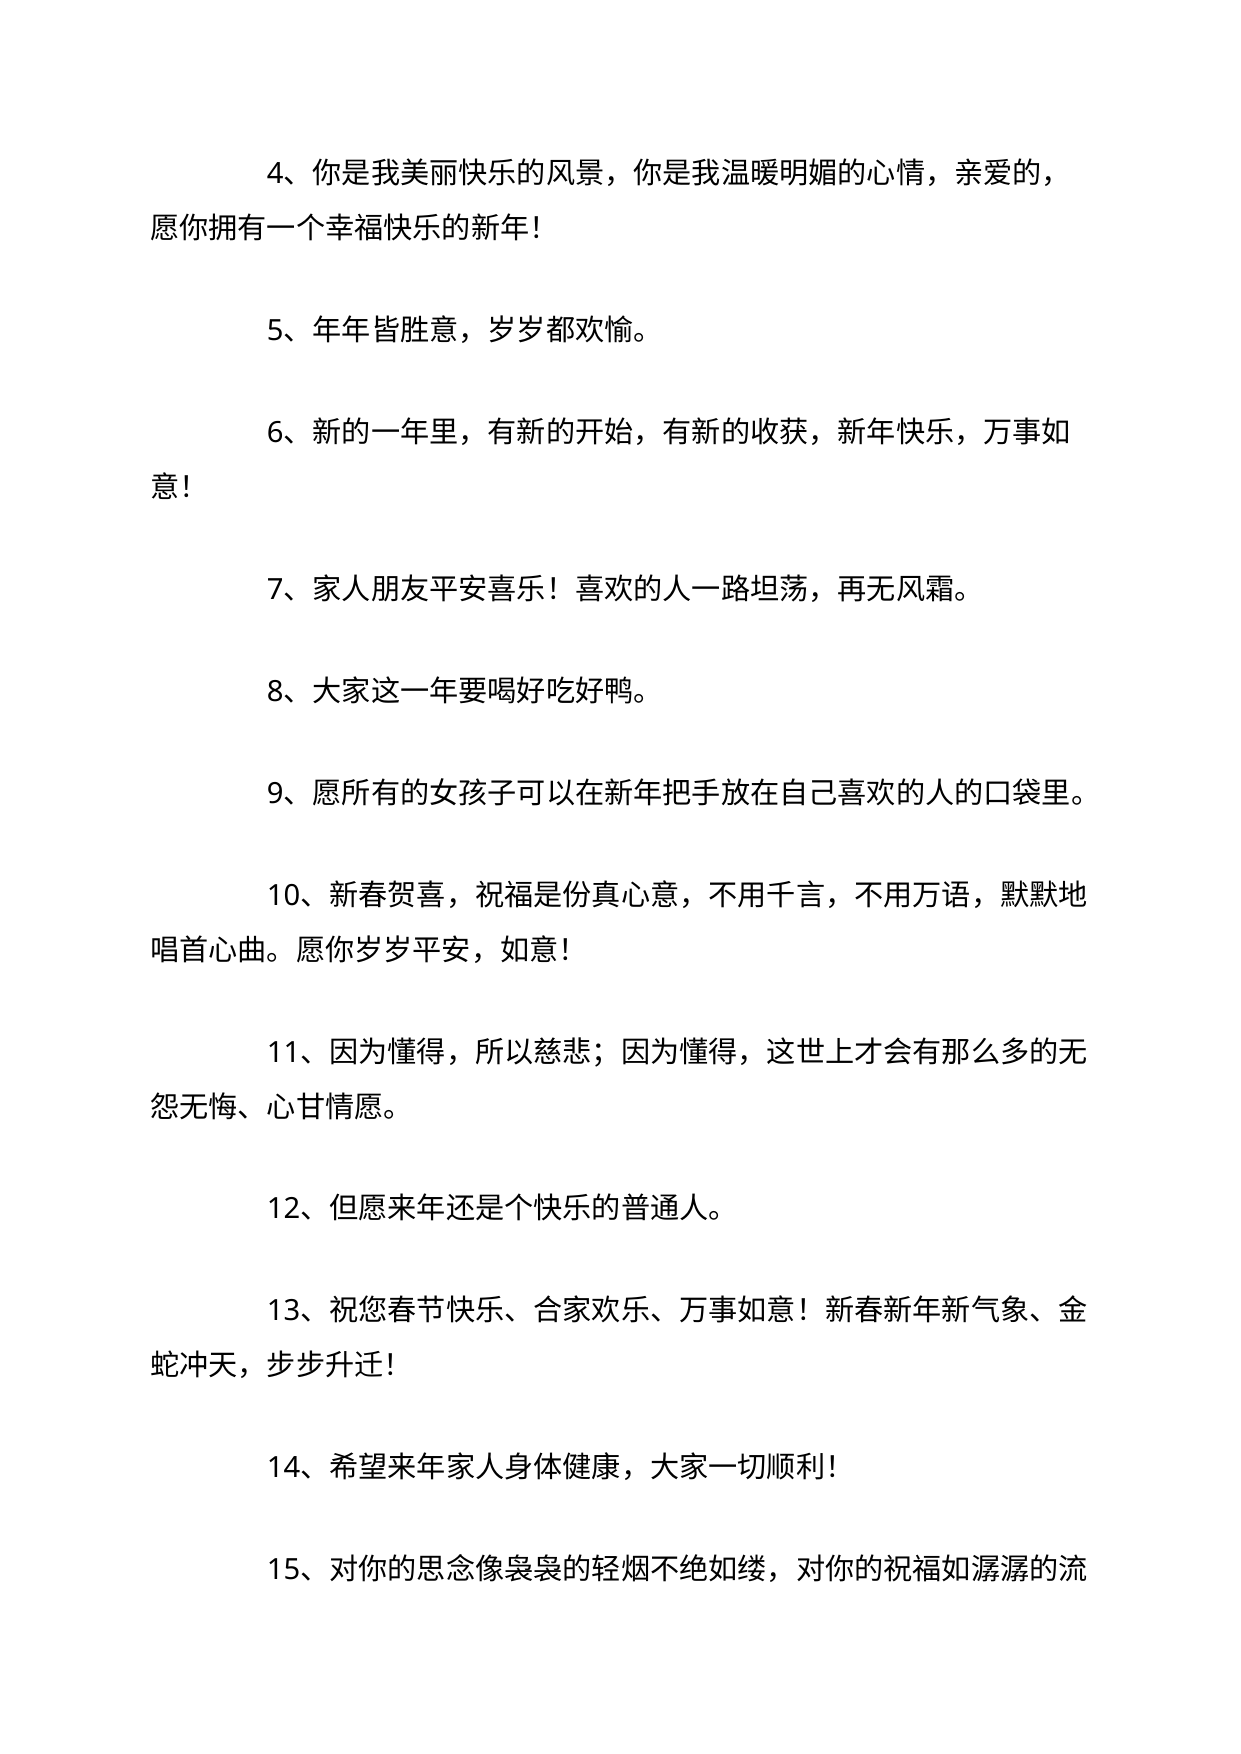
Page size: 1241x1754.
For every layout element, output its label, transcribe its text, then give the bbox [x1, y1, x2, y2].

text 8、大家这一年要喝好吃好鸭。 [150, 667, 1090, 710]
text 13、祝您春节快乐、合家欢乐、万事如意！新春新年新气象、金蛇冲天，步步升迁！ [150, 1287, 1090, 1384]
text 5、年年皆胜意，岁岁都欢愉。 [150, 307, 1090, 349]
text 7、家人朋友平安喜乐！喜欢的人一路坦荡，再无风霜。 [150, 566, 1090, 608]
text 14、希望来年家人身体健康，大家一切顺利！ [150, 1444, 1090, 1486]
text 9、愿所有的女孩子可以在新年把手放在自己喜欢的人的口袋里。 [150, 769, 1090, 812]
text 10、新春贺喜，祝福是份真心意，不用千言，不用万语，默默地唱首心曲。愿你岁岁平安，如意！ [150, 871, 1090, 969]
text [150, 1546, 1090, 1588]
text 11、因为懂得，所以慈悲；因为懂得，这世上才会有那么多的无怨无悔、心甘情愿。 [150, 1028, 1090, 1126]
text 12、但愿来年还是个快乐的普通人。 [150, 1185, 1090, 1227]
text 6、新的一年里，有新的开始，有新的收获，新年快乐，万事如意！ [150, 409, 1090, 506]
text 4、你是我美丽快乐的风景，你是我温暖明媚的心情，亲爱的，愿你拥有一个幸福快乐的新年！ [150, 150, 1090, 247]
